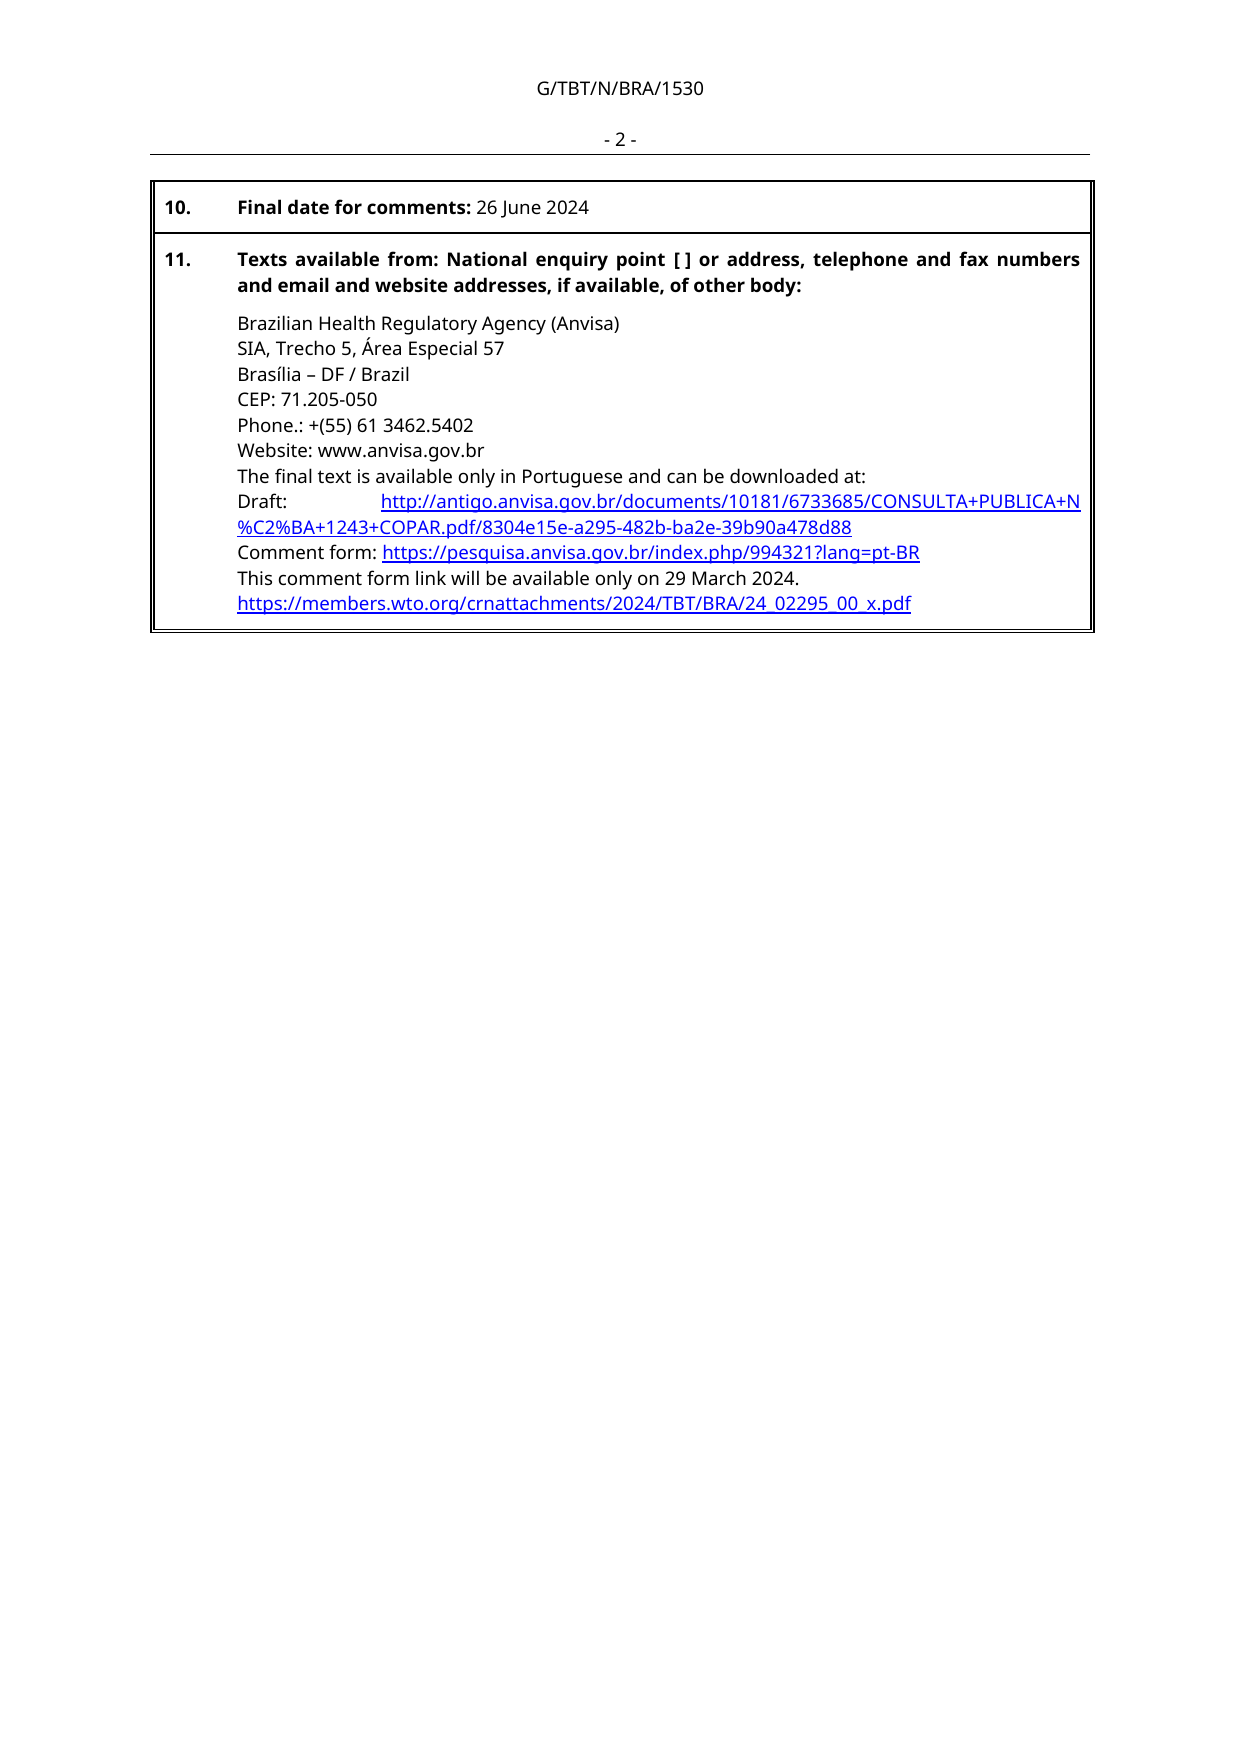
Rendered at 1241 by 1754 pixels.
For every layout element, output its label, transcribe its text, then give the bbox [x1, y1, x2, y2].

table_cell 11. [155, 234, 225, 629]
table_cell Final date for comments: 26 June 2024 [225, 182, 1090, 232]
table_cell Texts available from: National enquiry point [ ] or address, telephone and fax numbers and email and website addresses, if available, of other body: Brazilian Health Regulatory Agency (Anvisa) SIA, Trecho 5, Área Especial 57 Brasília – DF / Brazil CEP: 71.205-050 Phone.: +(55) 61 3462.5402 Website: www.anvisa.gov.br The final text is available only in Portuguese and can be downloaded at: Draft: http://antigo.anvisa.gov.br/documents/10181/6733685/CONSULTA+PUBLICA+N%C2%BA+1243+COPAR.pdf/8304e15e-a295-482b-ba2e-39b90a478d88 Comment form: https://pesquisa.anvisa.gov.br/index.php/994321?lang=pt-BR This comment form link will be available only on 29 March 2024. https://members.wto.org/crnattachments/2024/TBT/BRA/24_02295_00_x.pdf [225, 234, 1090, 629]
table_cell 10. [155, 182, 225, 232]
